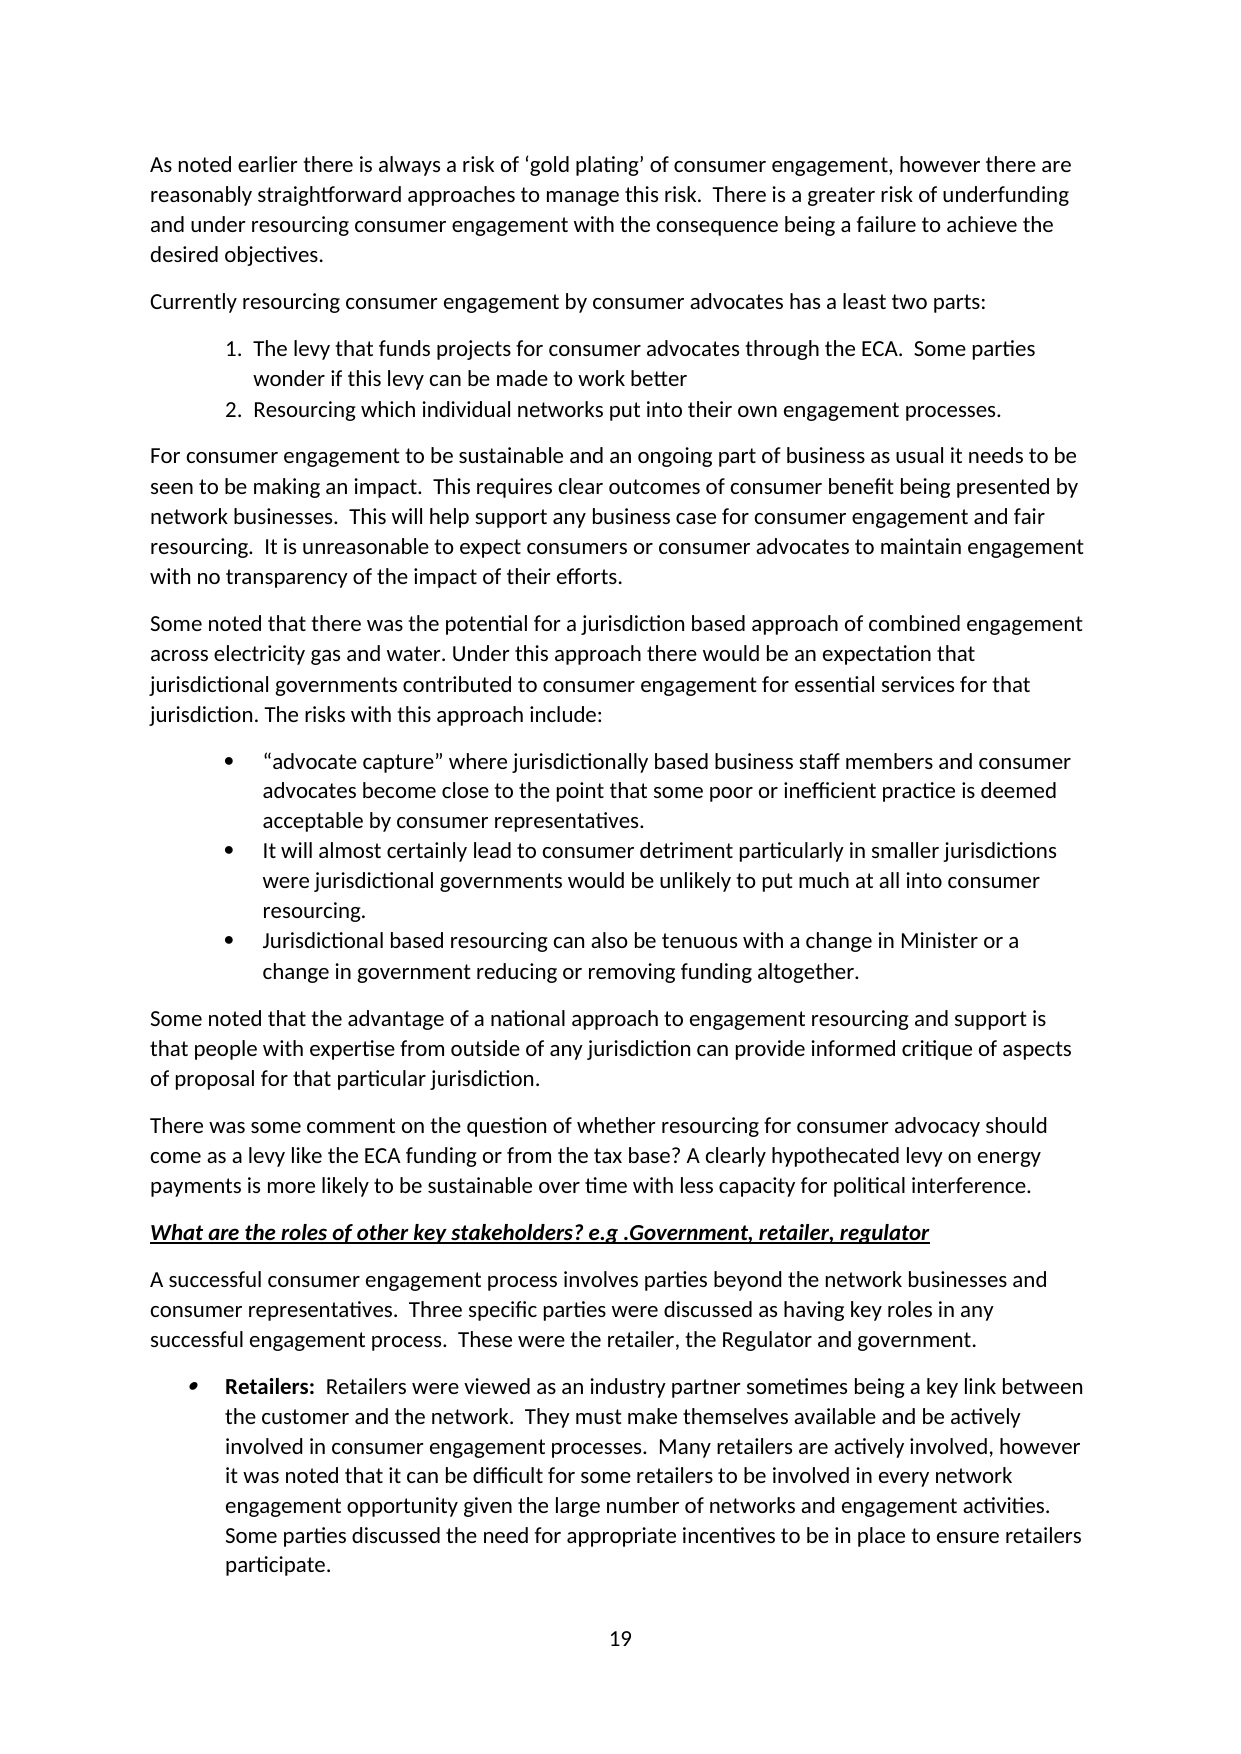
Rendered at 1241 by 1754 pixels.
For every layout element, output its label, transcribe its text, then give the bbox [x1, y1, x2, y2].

text What are the roles of other key stakeholders? e.g .Government, retailer, regulator [150, 1218, 1090, 1246]
list Resourcing which individual networks put into their own engagement processes. [225, 395, 1090, 423]
text As noted earlier there is always a risk of ‘gold plating’ of consumer engagement, however there are reasonably straightforward approaches to manage this risk. There is a greater risk of underfunding and under resourcing consumer engagement with the consequence being a failure to achieve the desired objectives. [150, 150, 1090, 269]
text Currently resourcing consumer engagement by consumer advocates has a least two parts: [150, 287, 1090, 316]
list “advocate capture” where jurisdictionally based business staff members and consumer advocates become close to the point that some poor or inefficient practice is deemed acceptable by consumer representatives. [225, 747, 1090, 834]
text There was some comment on the question of whether resourcing for consumer advocacy should come as a levy like the ECA funding or from the tax base? A clearly hypothecated levy on energy payments is more likely to be sustainable over time with less capacity for political interference. [150, 1111, 1090, 1199]
list Jurisdictional based resourcing can also be tenuous with a change in Minister or a change in government reducing or removing funding altogether. [225, 927, 1090, 985]
list The levy that funds projects for consumer advocates through the ECA. Some parties wonder if this levy can be made to work better [225, 334, 1090, 393]
list Retailers: Retailers were viewed as an industry partner sometimes being a key link between the customer and the network. They must make themselves available and be actively involved in consumer engagement processes. Many retailers are actively involved, however it was noted that it can be difficult for some retailers to be involved in every network engagement opportunity given the large number of networks and engagement activities. Some parties discussed the need for appropriate incentives to be in place to ensure retailers participate. [187, 1372, 1090, 1578]
list It will almost certainly lead to consumer detriment particularly in smaller jurisdictions were jurisdictional governments would be unlikely to put much at all into consumer resourcing. [225, 836, 1090, 924]
text Some noted that the advantage of a national approach to engagement resourcing and support is that people with expertise from outside of any jurisdiction can provide informed critique of aspects of proposal for that particular jurisdiction. [150, 1004, 1090, 1092]
text Some noted that there was the potential for a jurisdiction based approach of combined engagement across electricity gas and water. Under this approach there would be an expectation that jurisdictional governments contributed to consumer engagement for essential services for that jurisdiction. The risks with this approach include: [150, 609, 1090, 728]
text For consumer engagement to be sustainable and an ongoing part of business as usual it needs to be seen to be making an impact. This requires clear outcomes of consumer benefit being presented by network businesses. This will help support any business case for consumer engagement and fair resourcing. It is unreasonable to expect consumers or consumer advocates to maintain engagement with no transparency of the impact of their efforts. [150, 442, 1090, 591]
text A successful consumer engagement process involves parties beyond the network businesses and consumer representatives. Three specific parties were discussed as having key roles in any successful engagement process. These were the retailer, the Regulator and government. [150, 1265, 1090, 1353]
